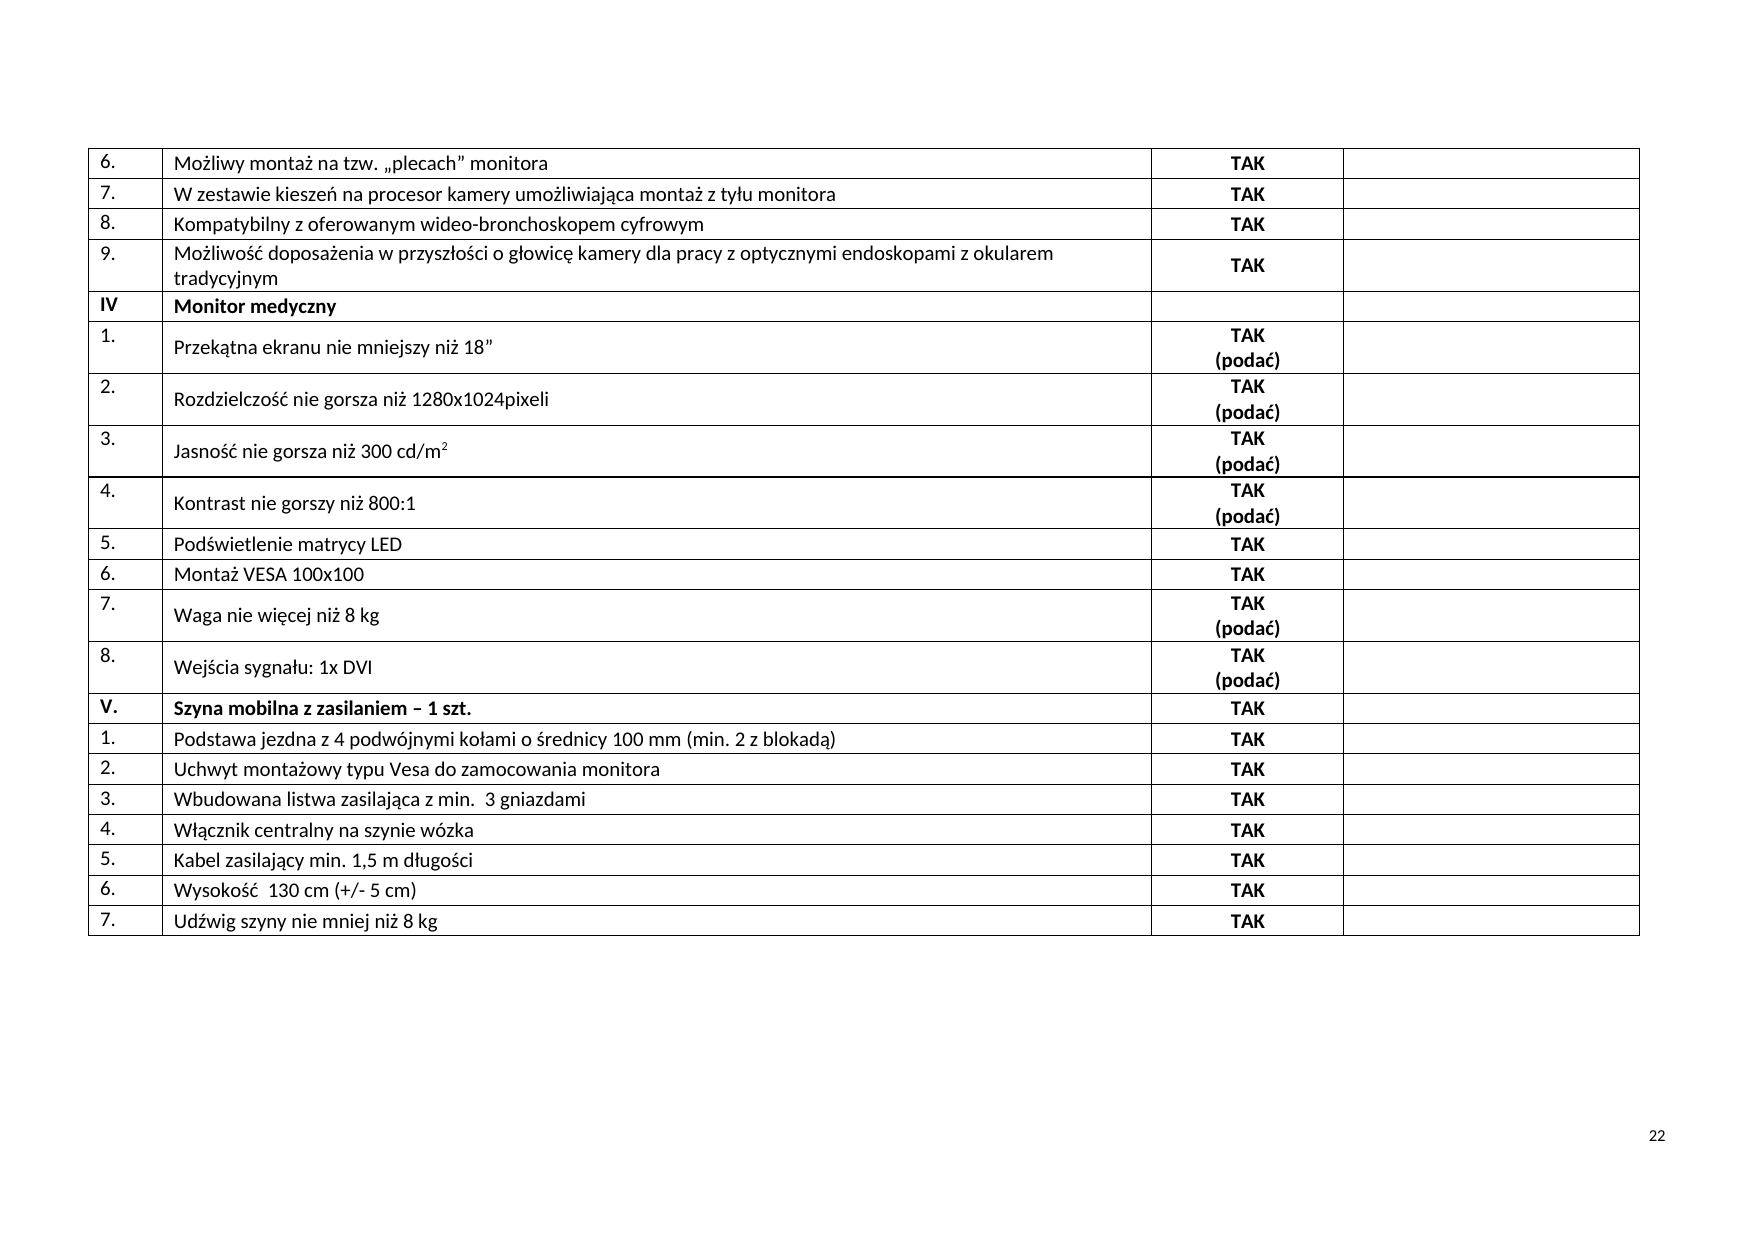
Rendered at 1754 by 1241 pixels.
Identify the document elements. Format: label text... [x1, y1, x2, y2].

table_cell TAK (podać) [1152, 590, 1343, 641]
table_cell 4. [89, 478, 162, 528]
table_cell [1344, 876, 1639, 905]
table_cell [1344, 754, 1639, 784]
table_cell [1344, 694, 1639, 723]
table_cell 6. [89, 876, 162, 905]
table_cell 2. [89, 374, 162, 424]
table_cell [1152, 292, 1343, 321]
table_cell Przekątna ekranu nie mniejszy niż 18” [163, 322, 1151, 373]
table_cell V. [89, 694, 162, 723]
table_cell Podstawa jezdna z 4 podwójnymi kołami o średnicy 100 mm (min. 2 z blokadą) [163, 724, 1151, 753]
table_cell Kontrast nie gorszy niż 800:1 [163, 478, 1151, 528]
table_cell TAK [1152, 754, 1343, 784]
table_cell Kabel zasilający min. 1,5 m długości [163, 845, 1151, 874]
table_cell Jasność nie gorsza niż 300 cd/m2 [163, 426, 1151, 476]
table_cell 1. [89, 724, 162, 753]
table_cell [1344, 426, 1639, 476]
table_cell TAK [1152, 149, 1343, 178]
table_cell TAK [1152, 785, 1343, 814]
table_cell Montaż VESA 100x100 [163, 560, 1151, 589]
table_cell [1344, 322, 1639, 373]
table_cell TAK [1152, 209, 1343, 239]
table_cell TAK (podać) [1152, 426, 1343, 476]
table_cell Uchwyt montażowy typu Vesa do zamocowania monitora [163, 754, 1151, 784]
table_cell [1344, 785, 1639, 814]
table_cell 7. [89, 906, 162, 935]
table_cell IV [89, 292, 162, 321]
table_cell 7. [89, 179, 162, 208]
table_cell TAK [1152, 845, 1343, 874]
table_cell Wysokość 130 cm (+/- 5 cm) [163, 876, 1151, 905]
table_cell TAK [1152, 815, 1343, 844]
table_cell 7. [89, 590, 162, 641]
table_cell 6. [89, 560, 162, 589]
table_cell 9. [89, 240, 162, 291]
table_cell [1344, 529, 1639, 559]
table_cell 6. [89, 149, 162, 178]
table_cell TAK [1152, 876, 1343, 905]
table_cell Szyna mobilna z zasilaniem – 1 szt. [163, 694, 1151, 723]
table_cell TAK [1152, 529, 1343, 559]
table_cell Waga nie więcej niż 8 kg [163, 590, 1151, 641]
table_cell TAK (podać) [1152, 322, 1343, 373]
table_cell 1. [89, 322, 162, 373]
table_cell TAK [1152, 179, 1343, 208]
table_cell TAK [1152, 240, 1343, 291]
table_cell W zestawie kieszeń na procesor kamery umożliwiająca montaż z tyłu monitora [163, 179, 1151, 208]
table_cell [1344, 374, 1639, 424]
table_cell TAK (podać) [1152, 374, 1343, 424]
table_cell 3. [89, 426, 162, 476]
table_cell 5. [89, 845, 162, 874]
table_cell [1344, 478, 1639, 528]
table_cell TAK (podać) [1152, 642, 1343, 693]
table_cell Podświetlenie matrycy LED [163, 529, 1151, 559]
table_cell TAK [1152, 724, 1343, 753]
table_cell [1344, 179, 1639, 208]
table_cell [1344, 209, 1639, 239]
table_cell 5. [89, 529, 162, 559]
table_cell TAK [1152, 560, 1343, 589]
table_cell [1344, 724, 1639, 753]
table_cell 4. [89, 815, 162, 844]
table_cell [1344, 906, 1639, 935]
table_cell TAK (podać) [1152, 478, 1343, 528]
table_cell [1344, 642, 1639, 693]
table_cell Rozdzielczość nie gorsza niż 1280x1024pixeli [163, 374, 1151, 424]
table_cell 8. [89, 209, 162, 239]
table_cell Wbudowana listwa zasilająca z min. 3 gniazdami [163, 785, 1151, 814]
table_cell [1344, 590, 1639, 641]
table_cell Udźwig szyny nie mniej niż 8 kg [163, 906, 1151, 935]
table_cell Włącznik centralny na szynie wózka [163, 815, 1151, 844]
table_cell [1344, 845, 1639, 874]
table_cell Wejścia sygnału: 1x DVI [163, 642, 1151, 693]
table_cell TAK [1152, 906, 1343, 935]
table_cell [1344, 149, 1639, 178]
table_cell Możliwość doposażenia w przyszłości o głowicę kamery dla pracy z optycznymi endoskopami z okularem tradycyjnym [163, 240, 1151, 291]
table_cell [1344, 240, 1639, 291]
table_cell Możliwy montaż na tzw. „plecach” monitora [163, 149, 1151, 178]
table_cell [1344, 815, 1639, 844]
table_cell [1344, 560, 1639, 589]
table_cell Kompatybilny z oferowanym wideo-bronchoskopem cyfrowym [163, 209, 1151, 239]
table_cell 3. [89, 785, 162, 814]
table_cell [1344, 292, 1639, 321]
table_cell Monitor medyczny [163, 292, 1151, 321]
table_cell 8. [89, 642, 162, 693]
table_cell 2. [89, 754, 162, 784]
table_cell TAK [1152, 694, 1343, 723]
